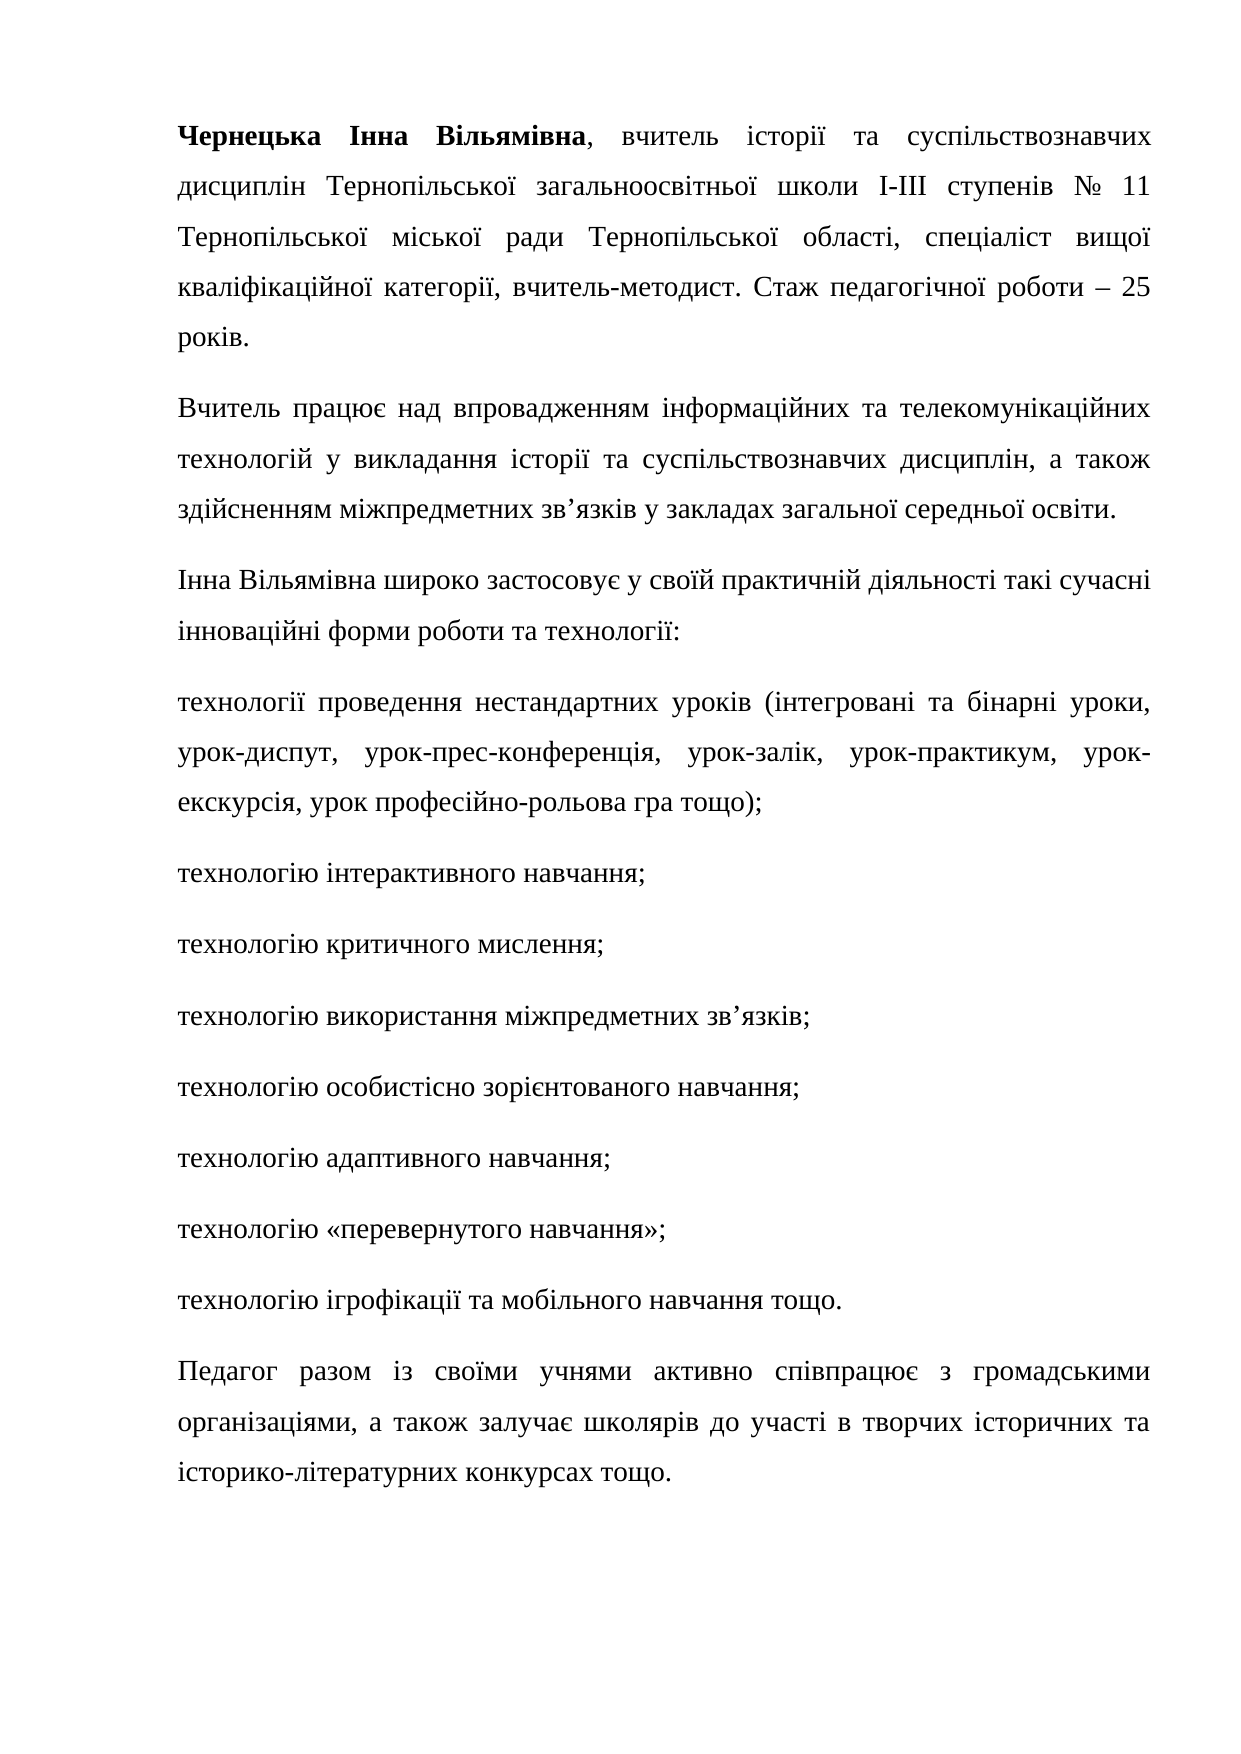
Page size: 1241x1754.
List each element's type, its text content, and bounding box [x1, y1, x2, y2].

text технологію інтерактивного навчання; [177, 856, 1152, 889]
text Інна Вільямівна широко застосовує у своїй практичній діяльності такі сучасні інноваційні форми роботи та технології: [177, 562, 1152, 646]
text технології проведення нестандартних уроків (інтегровані та бінарні уроки, урок-диспут, урок-прес-конференція, урок-залік, урок-практикум, урок-екскурсія, урок професійно-рольова гра тощо); [177, 684, 1152, 818]
text технологію критичного мислення; [177, 927, 1152, 960]
text технологію ігрофікації та мобільного навчання тощо. [177, 1282, 1152, 1316]
text Чернецька Інна Вільямівна, вчитель історії та суспільствознавчих дисциплін Тернопільської загальноосвітньої школи І-ІІІ ступенів № 11 Тернопільської міської ради Тернопільської області, спеціаліст вищої кваліфікаційної категорії, вчитель-методист. Стаж педагогічної роботи – 25 років. [177, 118, 1152, 353]
text технологію «перевернутого навчання»; [177, 1211, 1152, 1245]
text Педагог разом із своїми учнями активно співпрацює з громадськими організаціями, а також залучає школярів до участі в творчих історичних та історико-літературних конкурсах тощо. [177, 1353, 1152, 1488]
text технологію використання міжпредметних зв’язків; [177, 998, 1152, 1031]
text Вчитель працює над впровадженням інформаційних та телекомунікаційних технологій у викладання історії та суспільствознавчих дисциплін, а також здійсненням міжпредметних зв’язків у закладах загальної середньої освіти. [177, 391, 1152, 525]
text технологію адаптивного навчання; [177, 1140, 1152, 1174]
text технологію особистісно зорієнтованого навчання; [177, 1069, 1152, 1102]
